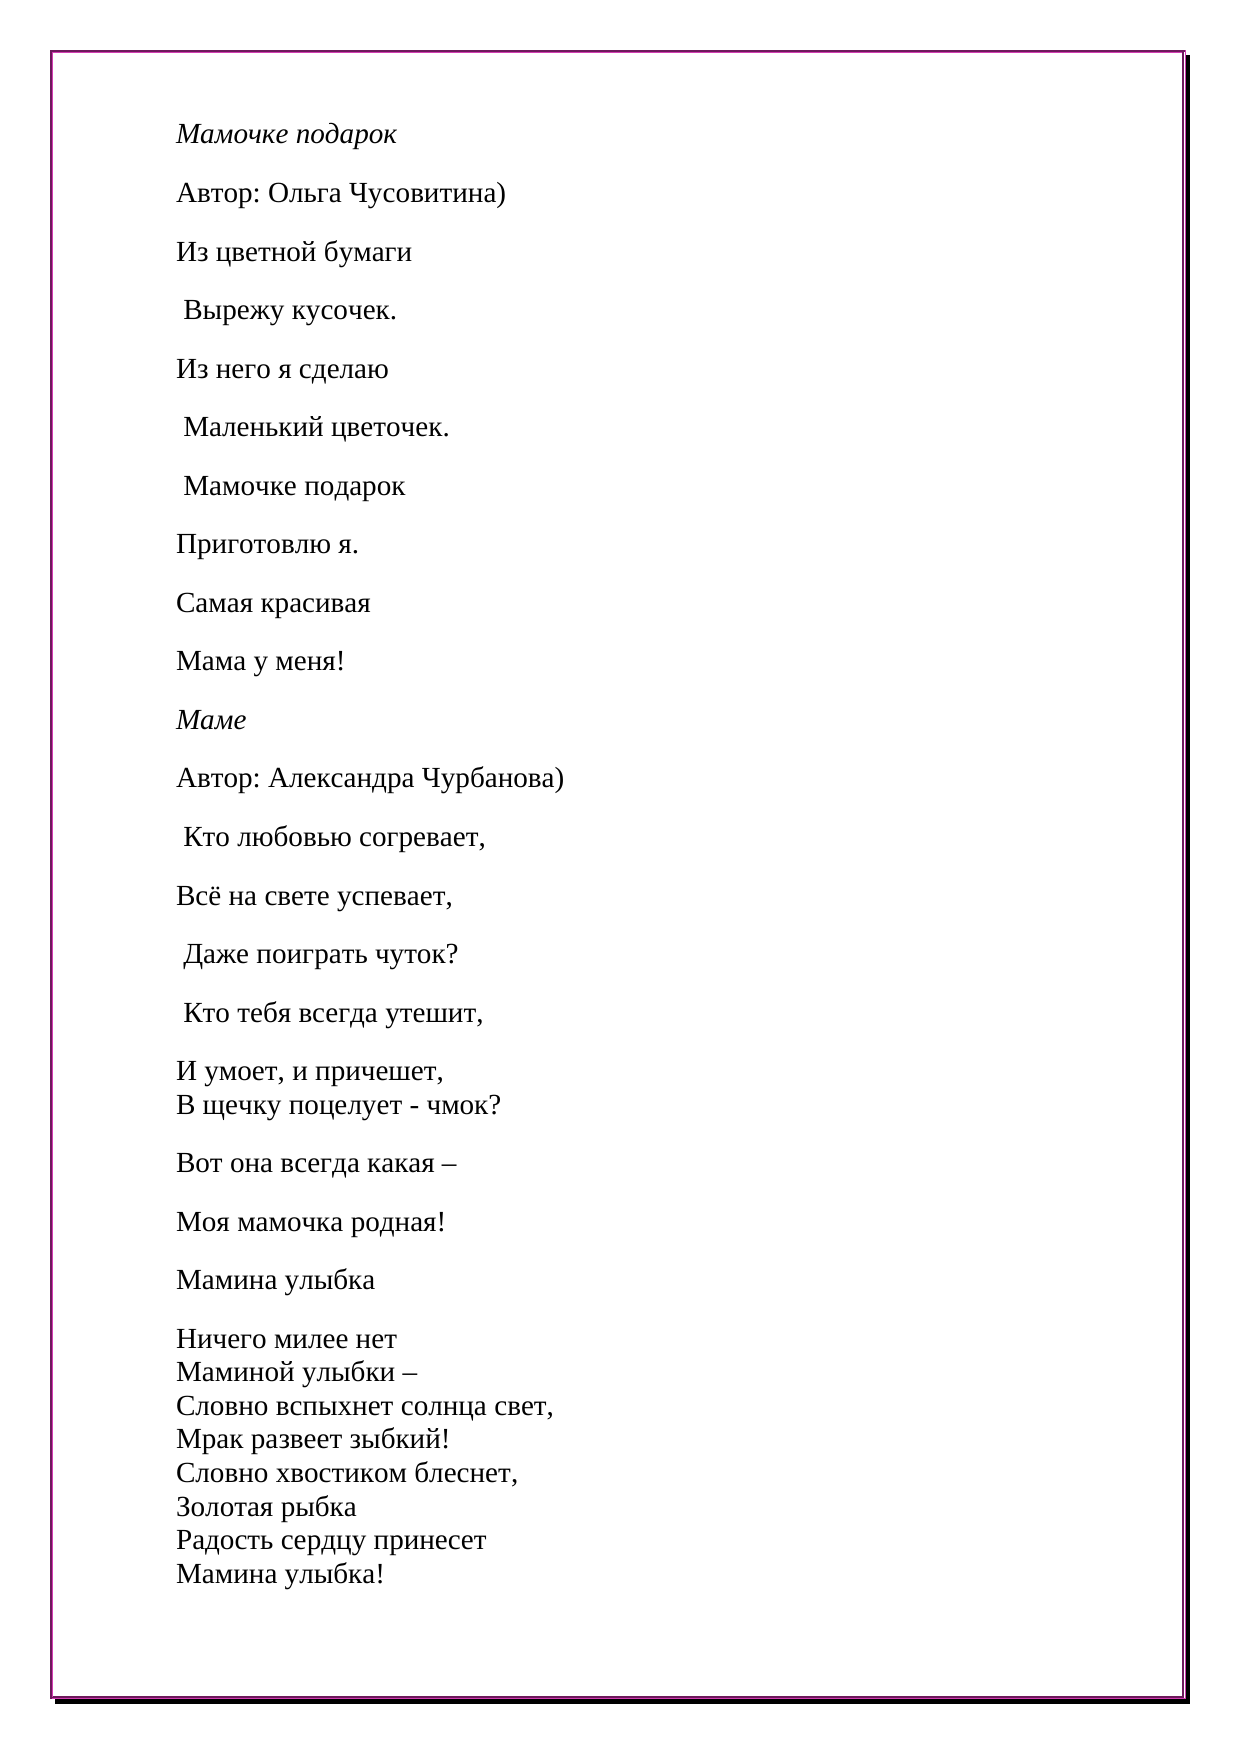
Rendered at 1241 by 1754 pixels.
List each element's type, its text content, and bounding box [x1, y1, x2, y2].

text Моя мамочка родная! [176, 1204, 1148, 1237]
text Самая красивая [176, 585, 1148, 618]
text Всё на свете успевает, [176, 878, 1148, 911]
text Вот она всегда какая – [176, 1145, 1148, 1179]
text Кто тебя всегда утешит, [176, 995, 1148, 1028]
text Приготовлю я. [176, 526, 1148, 560]
text И умоет, и причешет, [176, 1053, 1148, 1087]
text Автор: Александра Чурбанова) [176, 761, 1148, 794]
text Маме [176, 702, 1148, 736]
text Вырежу кусочек. [176, 292, 1148, 326]
text В щечку поцелует - чмок? [176, 1087, 1148, 1120]
text Кто любовью согревает, [176, 819, 1148, 853]
text Мамочке подарок [176, 468, 1148, 501]
text Ничего милее нет Маминой улыбки – Словно вспыхнет солнца свет, Мрак развеет зыбкий! Словно хвостиком блеснет, Золотая рыбка Радость сердцу принесет Мамина улыбка! [176, 1321, 1148, 1589]
text Из него я сделаю [176, 351, 1148, 384]
text Маленький цветочек. [176, 409, 1148, 443]
text Из цветной бумаги [176, 234, 1148, 267]
text Мама у меня! [176, 643, 1148, 677]
text Автор: Ольга Чусовитина) [176, 175, 1148, 209]
text Мамина улыбка [176, 1262, 1148, 1296]
text Мамочке подарок [176, 117, 1148, 150]
text Даже поиграть чуток? [176, 936, 1148, 970]
